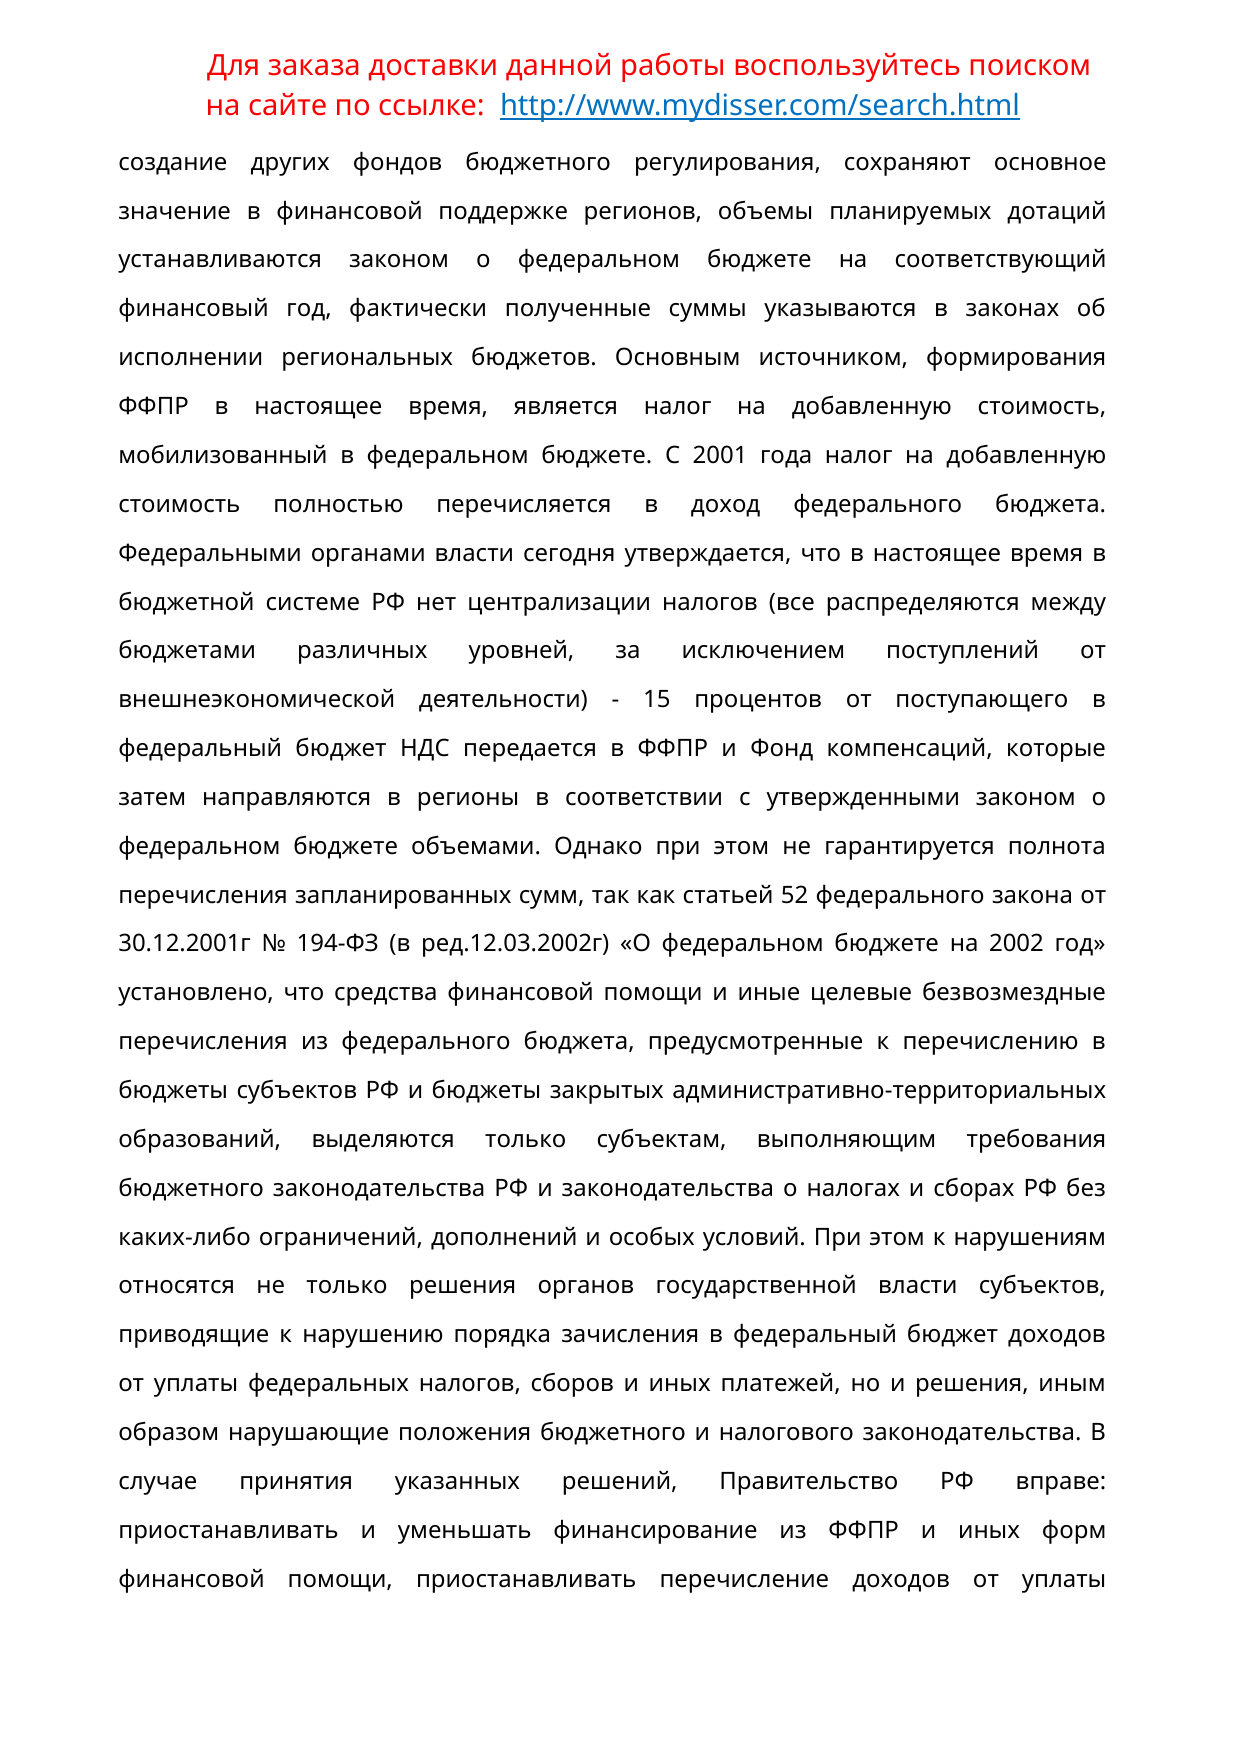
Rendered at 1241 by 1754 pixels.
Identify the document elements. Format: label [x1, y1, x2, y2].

text [118, 144, 1107, 1594]
